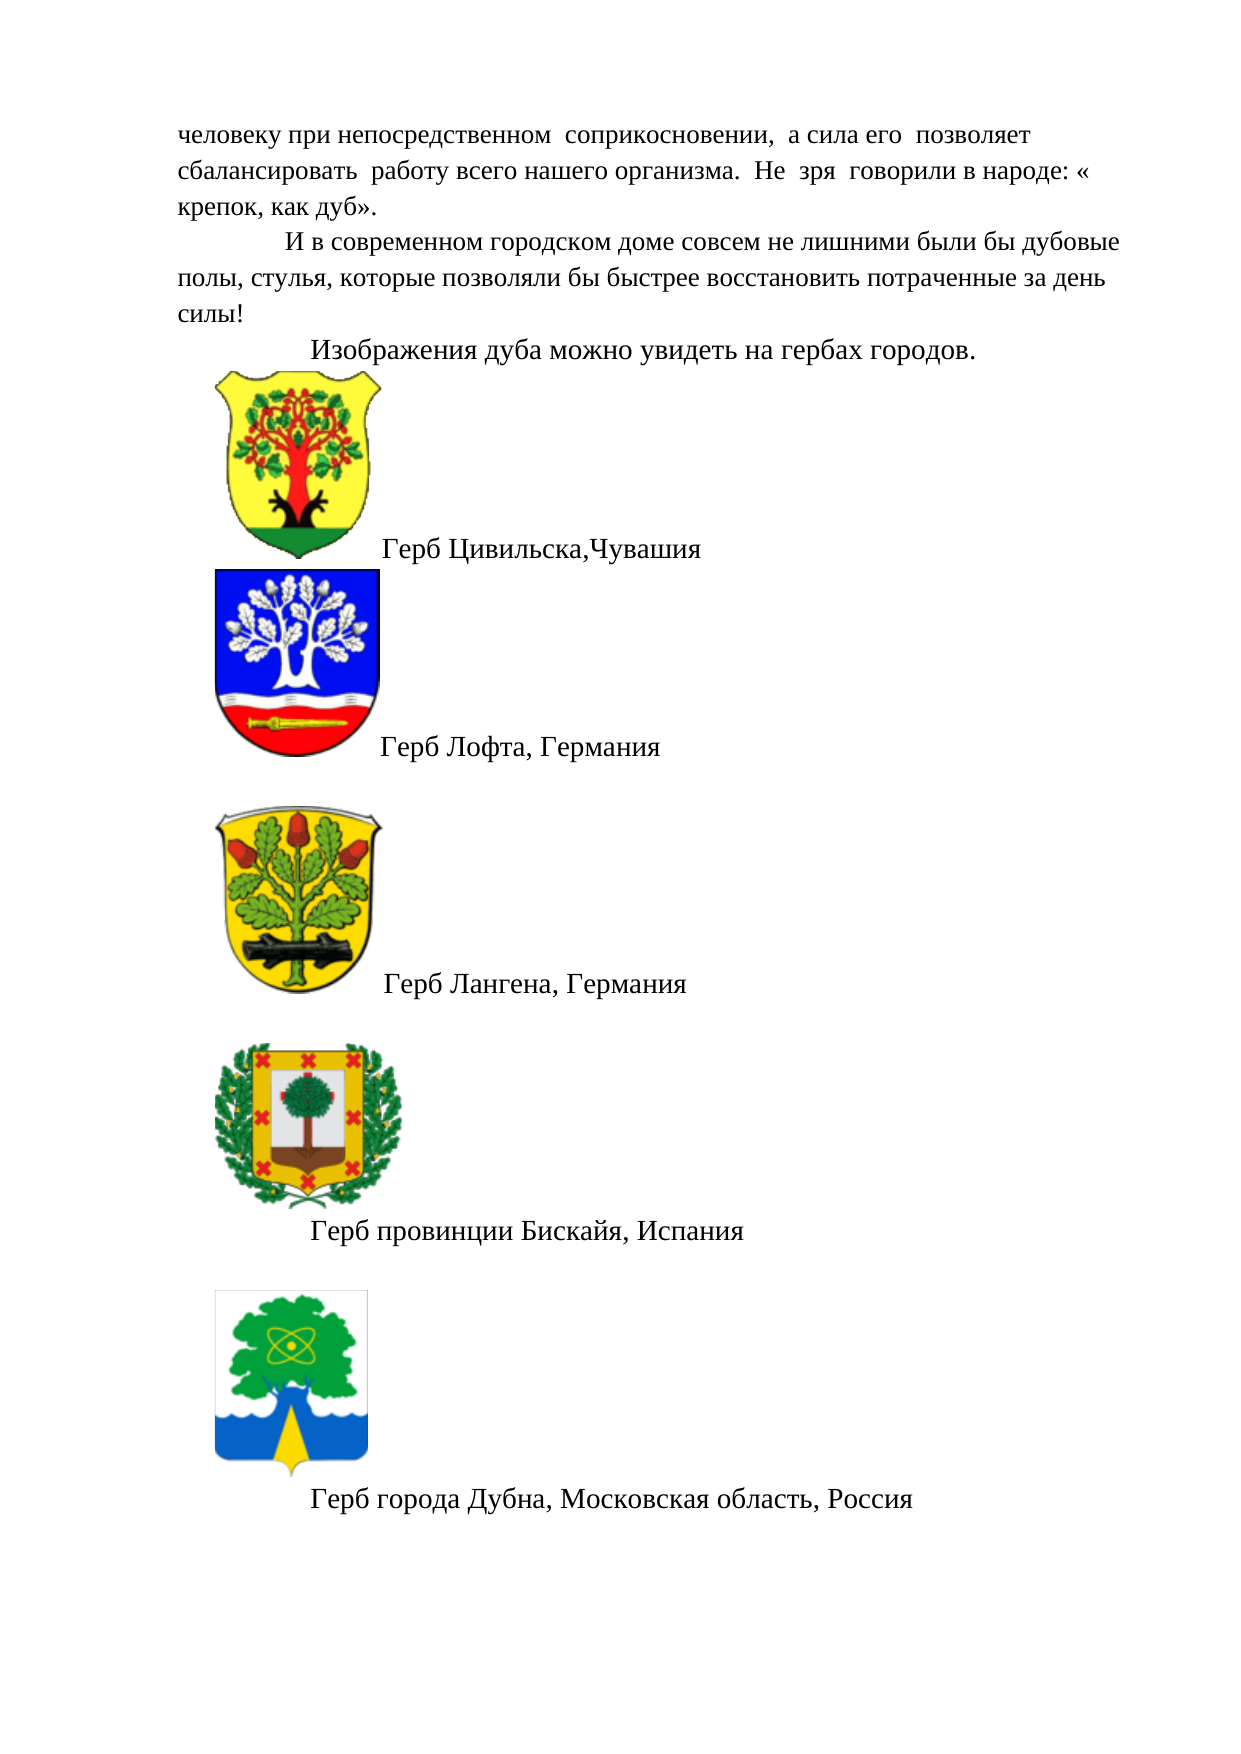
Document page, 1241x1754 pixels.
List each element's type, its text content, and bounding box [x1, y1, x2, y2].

picture [214, 533, 380, 721]
text Герб провинции Бискайя, Испания [236, 1177, 1152, 1211]
picture [214, 335, 382, 523]
text Герб Лангена, Германия [215, 771, 1152, 964]
text Герб города Дубна, Московская область, Россия [236, 1446, 1152, 1479]
picture [214, 1254, 368, 1442]
text Изображения дуба можно увидеть на гербах городов. [236, 297, 1152, 330]
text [177, 118, 1152, 185]
picture [214, 770, 384, 958]
picture [214, 1007, 402, 1173]
text Герб Цивильска,Чувашия [215, 335, 1152, 529]
text Герб Лофта, Германия [215, 534, 1152, 727]
text И в современном городском доме совсем не лишними были бы дубовые полы, стулья, которые позволяли бы быстрее восстановить потраченные за день силы! [177, 189, 1152, 292]
